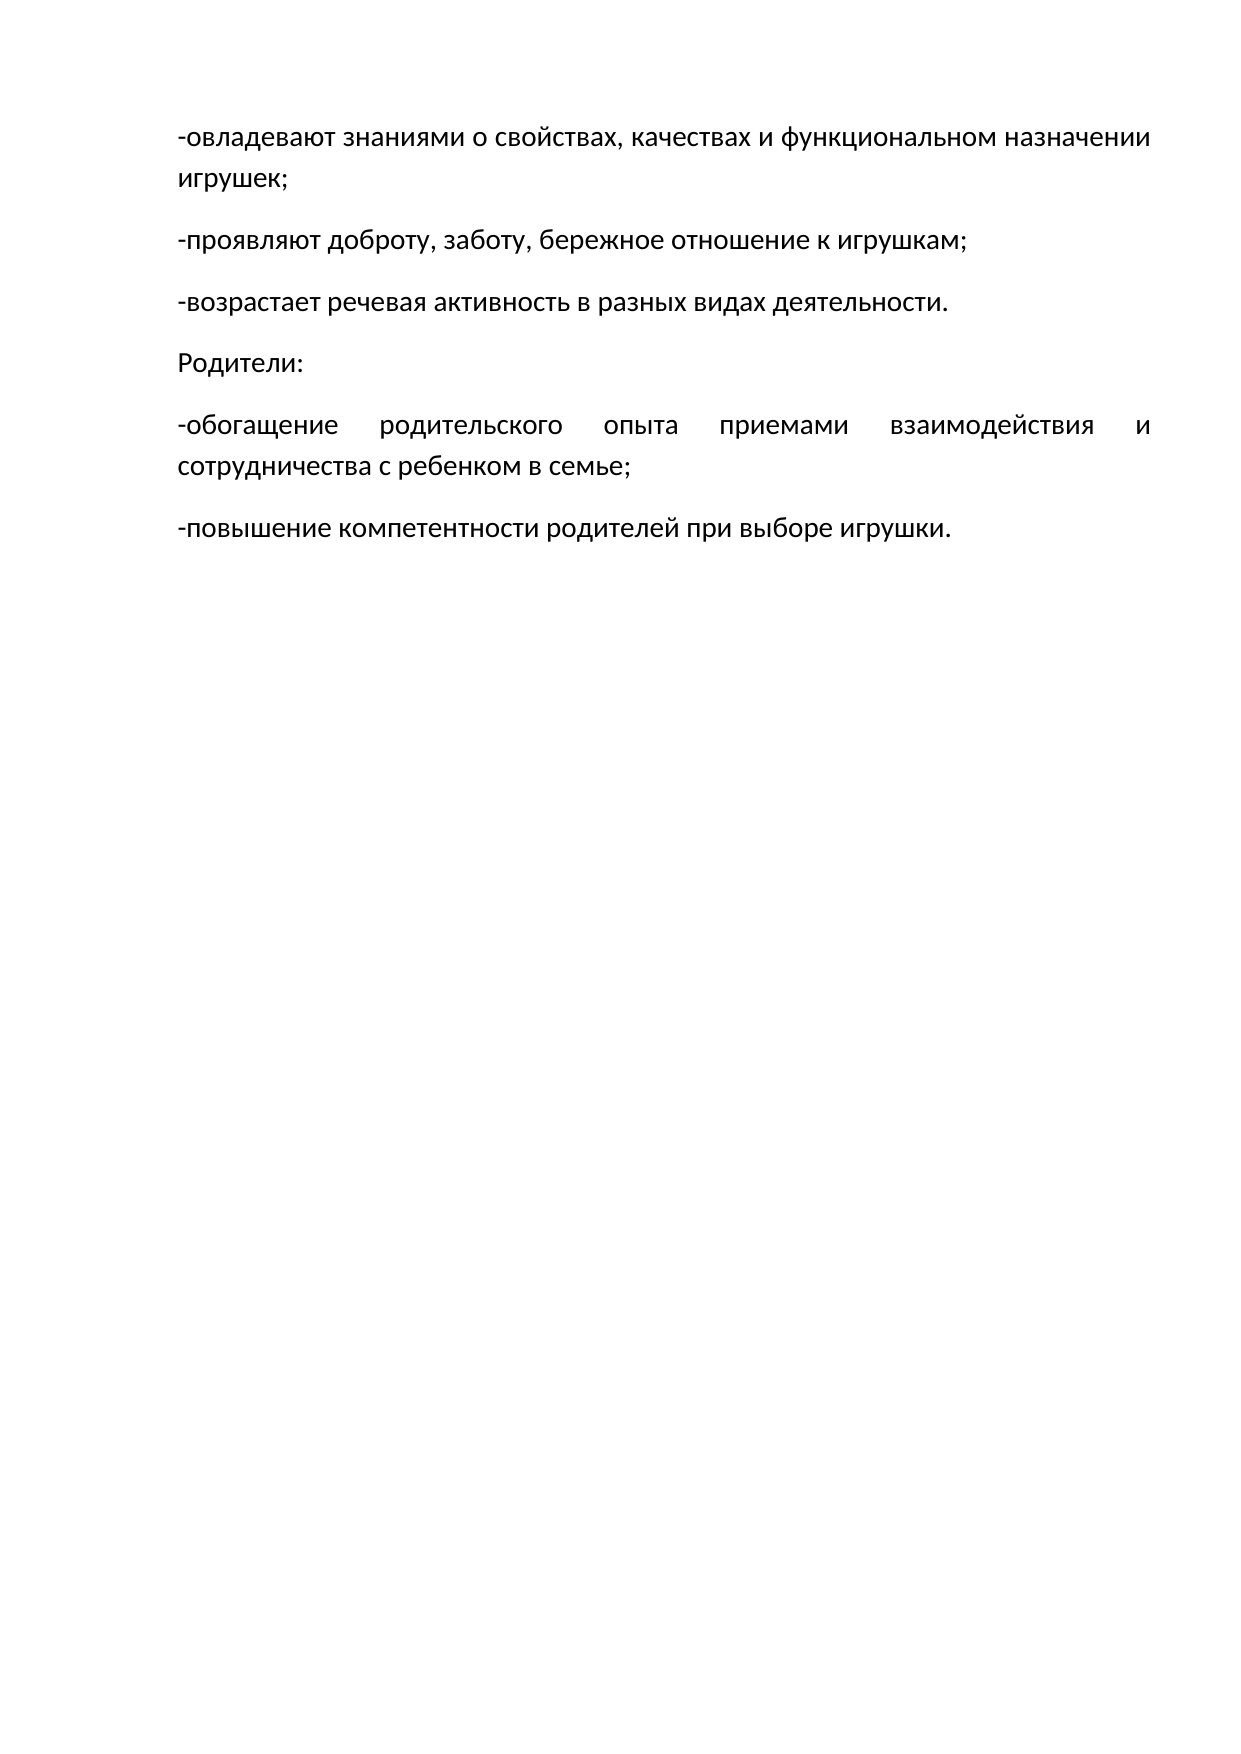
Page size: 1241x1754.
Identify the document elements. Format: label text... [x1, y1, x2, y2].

text Родители: [177, 344, 1152, 380]
text -возрастает речевая активность в разных видах деятельности. [177, 283, 1152, 318]
text -повышение компетентности родителей при выборе игрушки. [177, 509, 1152, 544]
text -проявляют доброту, заботу, бережное отношение к игрушкам; [177, 221, 1152, 256]
text -овладевают знаниями о свойствах, качествах и функциональном назначении игрушек; [177, 118, 1152, 195]
text -обогащение родительского опыта приемами взаимодействия и сотрудничества с ребенком в семье; [177, 406, 1152, 483]
